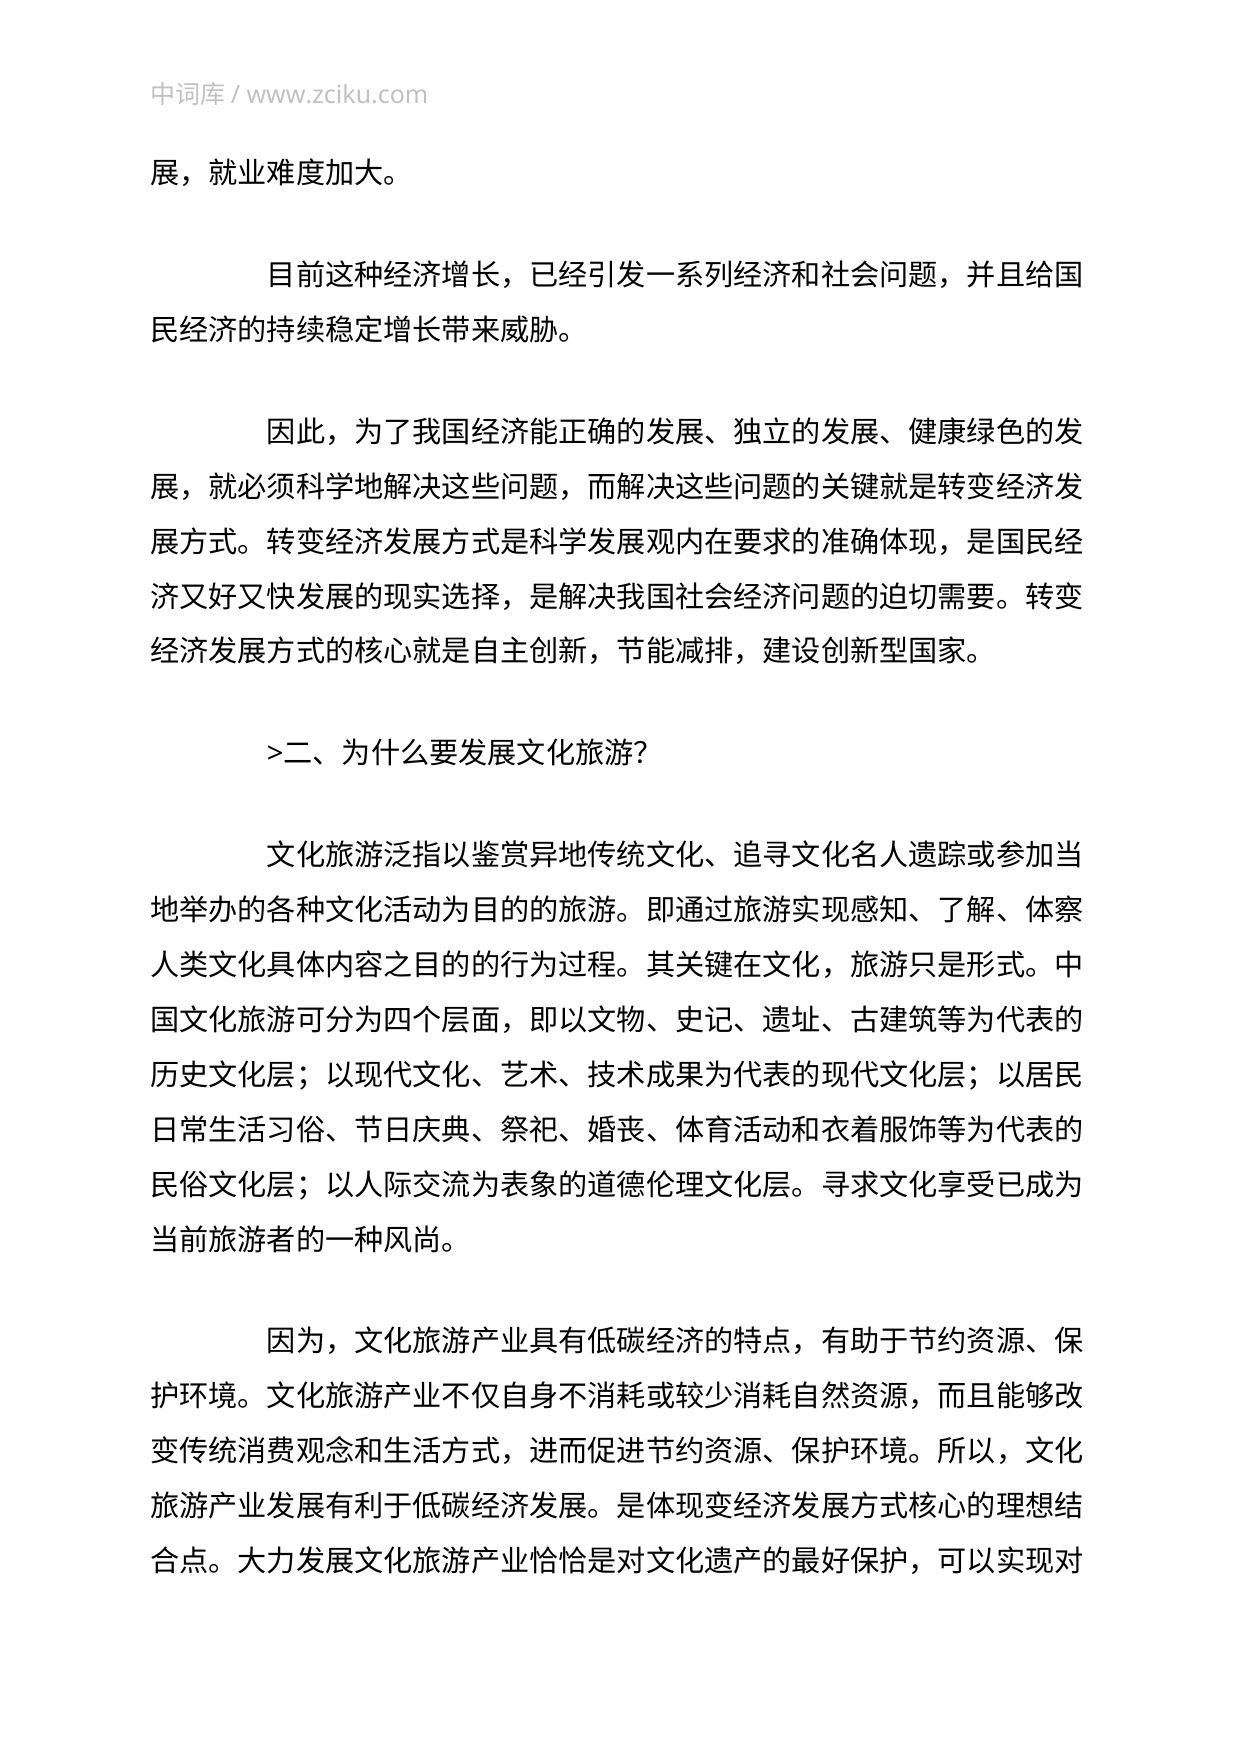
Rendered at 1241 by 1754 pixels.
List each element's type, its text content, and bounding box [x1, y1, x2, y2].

text 目前这种经济增长，已经引发一系列经济和社会问题，并且给国民经济的持续稳定增长带来威胁。 [150, 252, 1090, 349]
text >二、为什么要发展文化旅游？ [150, 730, 1090, 772]
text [150, 1318, 1090, 1580]
text 因此，为了我国经济能正确的发展、独立的发展、健康绿色的发展，就必须科学地解决这些问题，而解决这些问题的关键就是转变经济发展方式。转变经济发展方式是科学发展观内在要求的准确体现，是国民经济又好又快发展的现实选择，是解决我国社会经济问题的迫切需要。转变经济发展方式的核心就是自主创新，节能减排，建设创新型国家。 [150, 408, 1090, 670]
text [150, 150, 1090, 192]
text 文化旅游泛指以鉴赏异地传统文化、追寻文化名人遗踪或参加当地举办的各种文化活动为目的的旅游。即通过旅游实现感知、了解、体察人类文化具体内容之目的的行为过程。其关键在文化，旅游只是形式。中国文化旅游可分为四个层面，即以文物、史记、遗址、古建筑等为代表的历史文化层；以现代文化、艺术、技术成果为代表的现代文化层；以居民日常生活习俗、节日庆典、祭祀、婚丧、体育活动和衣着服饰等为代表的民俗文化层；以人际交流为表象的道德伦理文化层。寻求文化享受已成为当前旅游者的一种风尚。 [150, 832, 1090, 1258]
